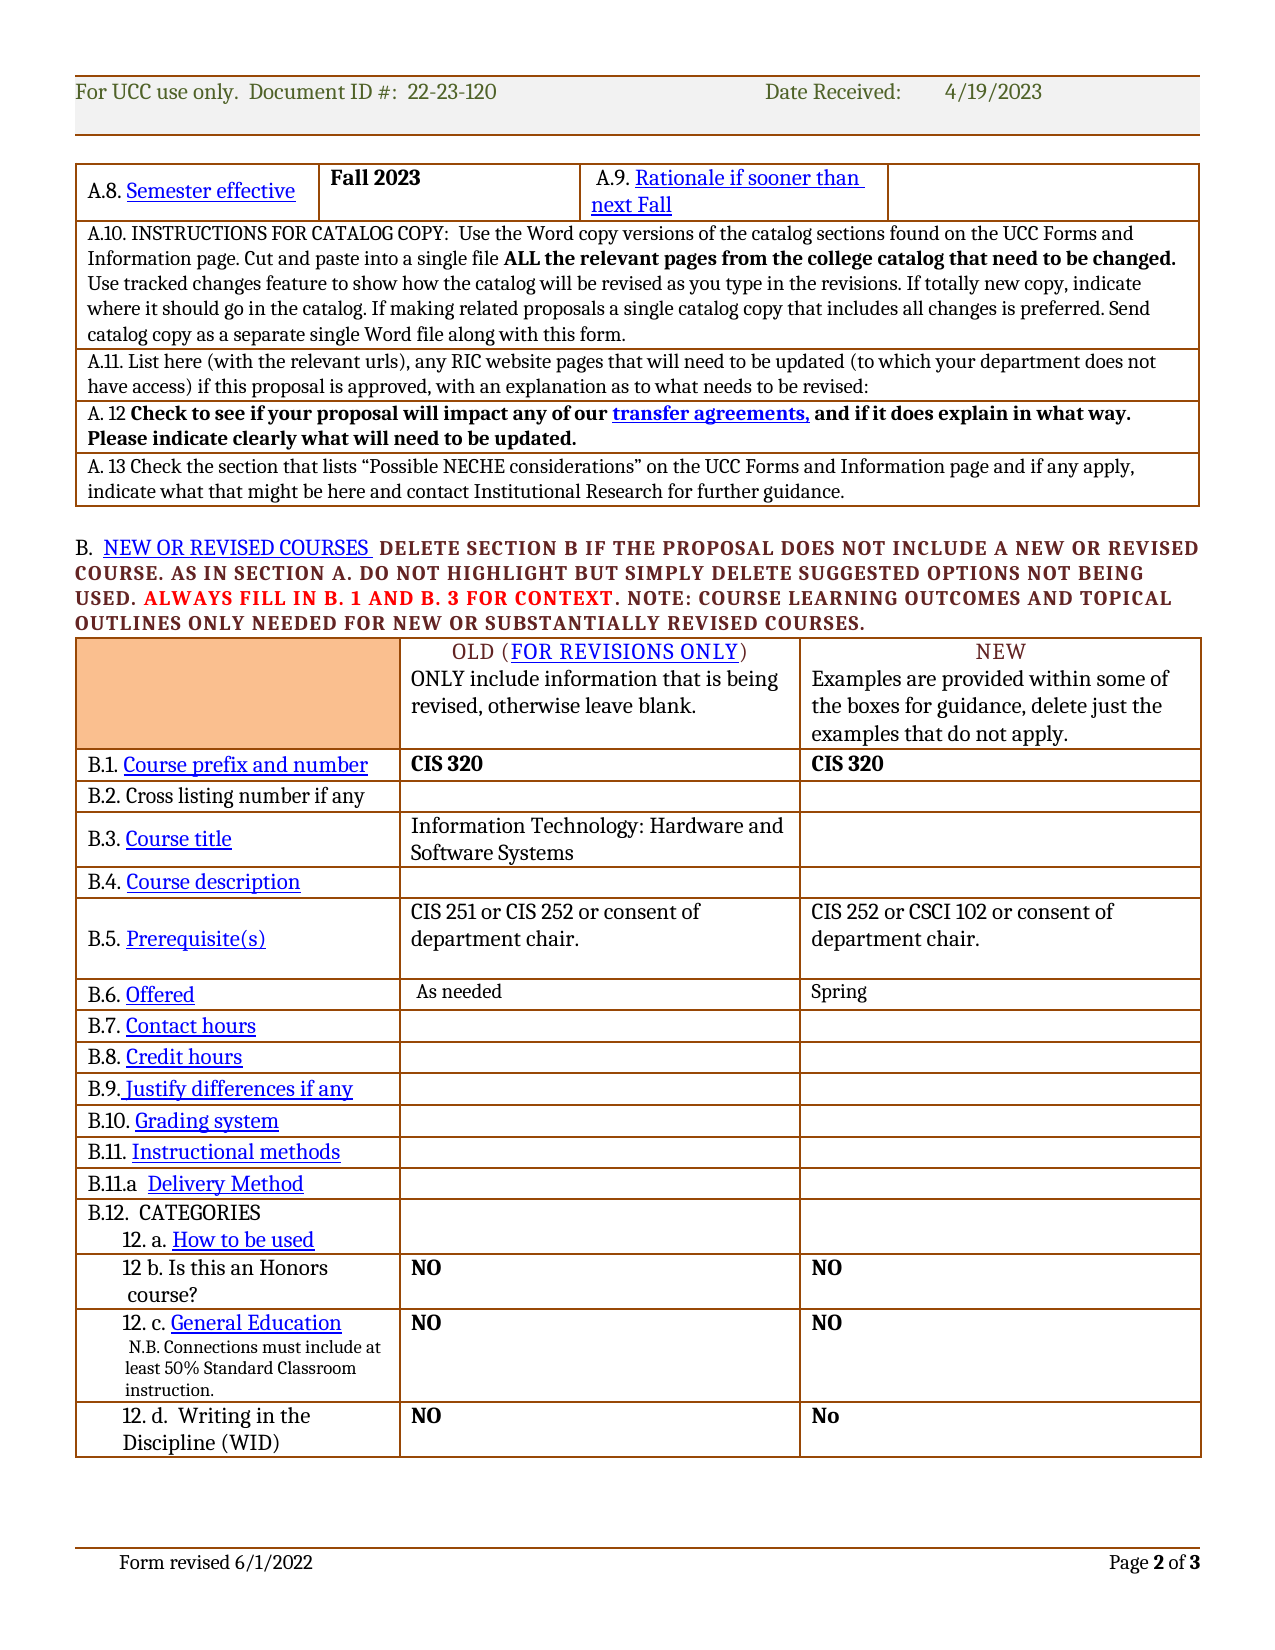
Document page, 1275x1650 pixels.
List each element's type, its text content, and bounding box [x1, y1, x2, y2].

table_cell B.5. Prerequisite(s) [77, 899, 399, 978]
table_cell [401, 1043, 799, 1072]
table_cell [801, 1011, 1200, 1041]
table_cell [401, 1074, 799, 1104]
table_cell [801, 782, 1200, 811]
table_cell A.10. INSTRUCTIONS FOR CATALOG COPY: Use the Word copy versions of the catalog sections found on the UCC Forms and Information page. Cut and paste into a single file ALL the relevant pages from the college catalog that need to be changed. Use tracked changes feature to show how the catalog will be revised as you type in the revisions. If totally new copy, indicate where it should go in the catalog. If making related proposals a single catalog copy that includes all changes is preferred. Send catalog copy as a separate single Word file along with this form. [77, 222, 1198, 347]
table_cell B.3. Course title [77, 813, 399, 866]
table_cell A.9. Rationale if sooner than next Fall [581, 165, 887, 220]
table_cell A.11. List here (with the relevant urls), any RIC website pages that will need to be updated (to which your department does not have access) if this proposal is approved, with an explanation as to what needs to be revised: [77, 350, 1198, 400]
table_cell B.7. Contact hours [77, 1011, 399, 1041]
text B. NEW OR REVISED COURSES Delete section B if the proposal does not include a new or revised course. As in section A. do not highlight but simply delete suggested options not being used. Always fill in b. 1 and B. 3 for context. NOTE: course learning outcomes and topical outlines only needed for new or substantially revised courses. [75, 534, 1200, 636]
table_cell B.10. Grading system [77, 1106, 399, 1136]
table_cell [801, 1074, 1200, 1104]
table_cell [401, 782, 799, 811]
table_cell B.2. Cross listing number if any [77, 782, 399, 811]
table_cell B.6. Offered [77, 980, 399, 1009]
table_cell A. 13 Check the section that lists “Possible NECHE considerations” on the UCC Forms and Information page and if any apply, indicate what that might be here and contact Institutional Research for further guidance. [77, 454, 1198, 504]
table_cell [401, 868, 799, 897]
table_cell NO [401, 1255, 799, 1308]
table_cell [801, 813, 1200, 866]
table_cell A. 12 Check to see if your proposal will impact any of our transfer agreements, and if it does explain in what way. Please indicate clearly what will need to be updated. [77, 402, 1198, 452]
table_cell [401, 1011, 799, 1041]
table_cell B.8. Credit hours [77, 1043, 399, 1072]
table_cell NO [801, 1310, 1200, 1401]
table_cell [801, 1200, 1200, 1253]
table_cell B.1. Course prefix and number [77, 750, 399, 779]
table_cell [889, 165, 1198, 220]
table_header Old (for revisions only) ONLY include information that is being revised, otherwise leave blank. [401, 639, 799, 748]
table_cell Fall 2023 [320, 165, 579, 220]
table_cell CIS 252 or CSCI 102 or consent of department chair. [801, 899, 1200, 978]
table_cell Spring [801, 980, 1200, 1009]
table_header New Examples are provided within some of the boxes for guidance, delete just the examples that do not apply. [801, 639, 1200, 748]
table_cell No [801, 1403, 1200, 1456]
table_cell [801, 1169, 1200, 1198]
table_cell B.11.a Delivery Method [77, 1169, 399, 1198]
table_cell B.11. Instructional methods [77, 1138, 399, 1167]
table_cell CIS 320 [401, 750, 799, 779]
table_cell NO [401, 1310, 799, 1401]
table_cell 12 b. Is this an Honors course? [77, 1255, 399, 1308]
table_cell [801, 1106, 1200, 1136]
table_cell B.12. CATEGORIES 12. a. How to be used [77, 1200, 399, 1253]
table_cell CIS 320 [801, 750, 1200, 779]
table_cell 12. d. Writing in the Discipline (WID) [77, 1403, 399, 1456]
table_cell 12. c. General Education N.B. Connections must include at least 50% Standard Classroom instruction. [77, 1310, 399, 1401]
table_cell A.8. Semester effective [77, 165, 318, 220]
table_cell [801, 1043, 1200, 1072]
table_cell NO [801, 1255, 1200, 1308]
table_cell [401, 1169, 799, 1198]
table_cell [401, 1138, 799, 1167]
table_cell [801, 868, 1200, 897]
table_cell [801, 1138, 1200, 1167]
table_cell B.9. Justify differences if any [77, 1074, 399, 1104]
table_cell CIS 251 or CIS 252 or consent of department chair. [401, 899, 799, 978]
table_cell [401, 1106, 799, 1136]
table_header [77, 639, 399, 748]
table_cell Information Technology: Hardware and Software Systems [401, 813, 799, 866]
table_cell NO [401, 1403, 799, 1456]
table_cell As needed [401, 980, 799, 1009]
table_cell B.4. Course description [77, 868, 399, 897]
table_cell [401, 1200, 799, 1253]
